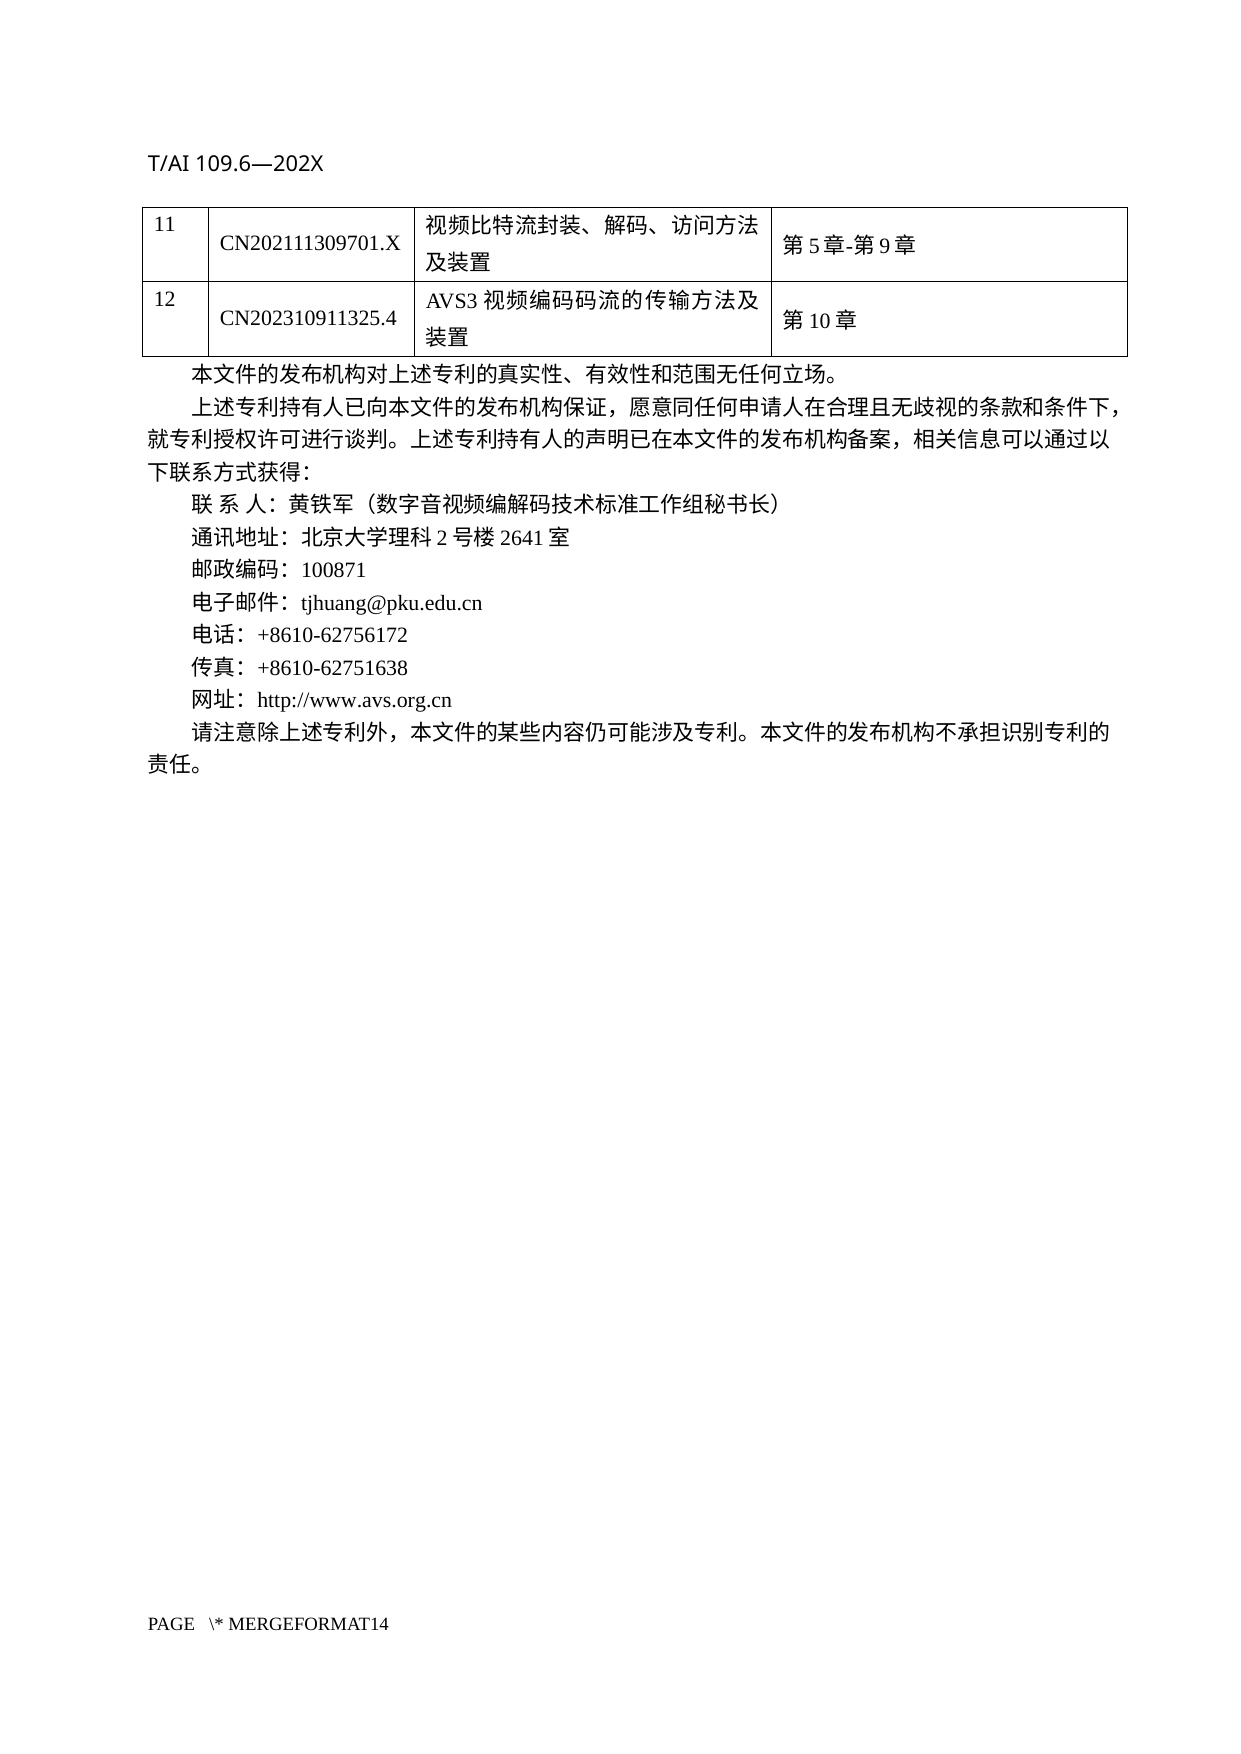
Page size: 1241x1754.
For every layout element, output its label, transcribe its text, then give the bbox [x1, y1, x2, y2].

text 联 系 人：黄铁军（数字音视频编解码技术标准工作组秘书长） [148, 487, 1122, 519]
table_cell AVS3视频编码码流的传输方法及装置 [415, 282, 771, 356]
table_cell 视频比特流封装、解码、访问方法及装置 [415, 208, 771, 281]
text 请注意除上述专利外，本文件的某些内容仍可能涉及专利。本文件的发布机构不承担识别专利的责任。 [148, 714, 1122, 779]
text 通讯地址：北京大学理科2号楼2641室 [148, 519, 1122, 552]
text 网址：http://www.avs.org.cn [148, 682, 1122, 714]
table_cell 12 [143, 282, 208, 356]
table_cell CN202111309701.X [209, 208, 414, 281]
text 本文件的发布机构对上述专利的真实性、有效性和范围无任何立场。 [148, 357, 1122, 389]
text 上述专利持有人已向本文件的发布机构保证，愿意同任何申请人在合理且无歧视的条款和条件下，就专利授权许可进行谈判。上述专利持有人的声明已在本文件的发布机构备案，相关信息可以通过以下联系方式获得： [148, 389, 1122, 487]
table_cell CN202310911325.4 [209, 282, 414, 356]
text 邮政编码：100871 [148, 552, 1122, 584]
table_cell 第10章 [772, 282, 1127, 356]
text 电话：+8610-62756172 [148, 617, 1122, 649]
text 传真：+8610-62751638 [148, 649, 1122, 682]
text 电子邮件：tjhuang@pku.edu.cn [148, 584, 1122, 617]
table_cell 第5章-第9章 [772, 208, 1127, 281]
table_cell 11 [143, 208, 208, 281]
